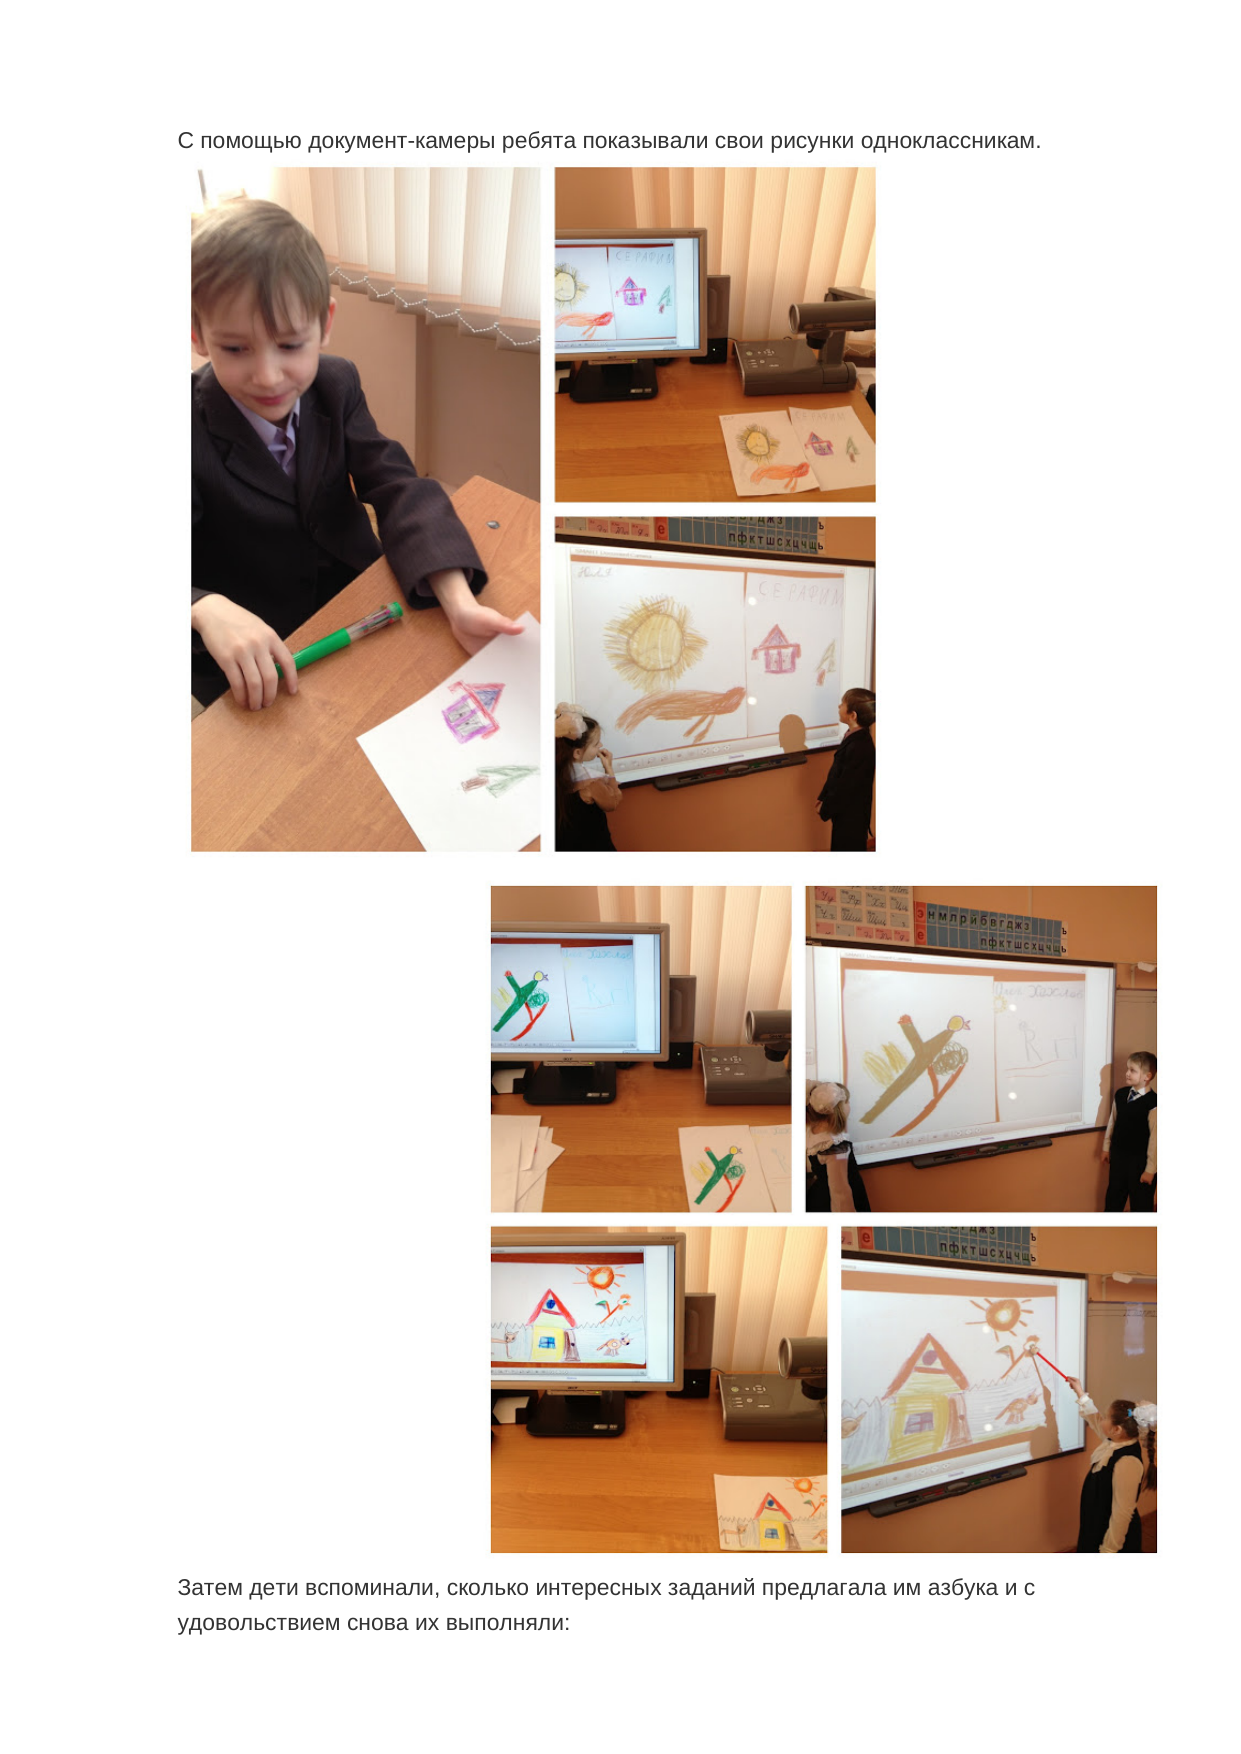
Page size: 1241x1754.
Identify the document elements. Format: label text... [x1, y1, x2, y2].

picture [477, 872, 1171, 1567]
text Затем дети вспоминали, сколько интересных заданий предлагала им азбука и с удовольствием снова их выполняли: [177, 1566, 1152, 1636]
picture [177, 153, 890, 866]
text С помощью документ-камеры ребята показывали свои рисунки одноклассникам. [177, 118, 1152, 153]
